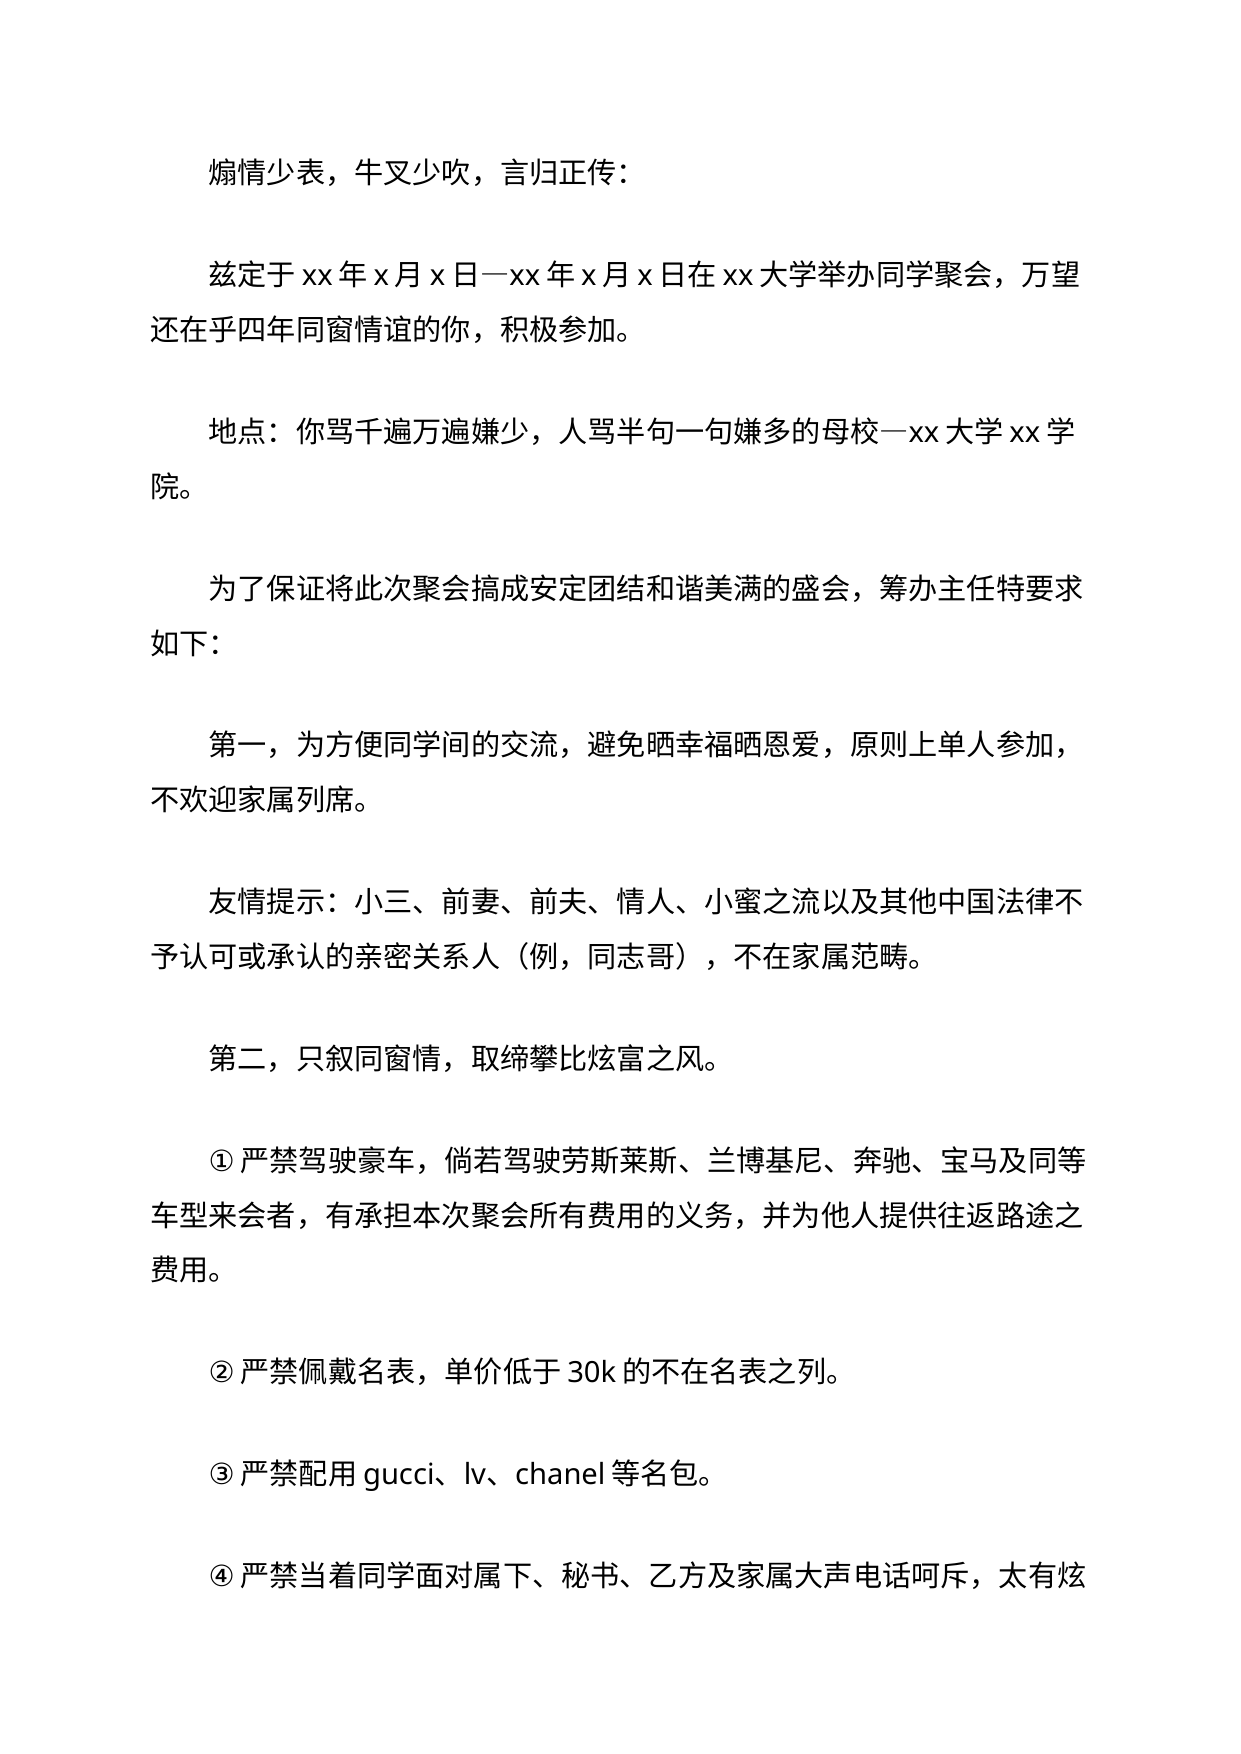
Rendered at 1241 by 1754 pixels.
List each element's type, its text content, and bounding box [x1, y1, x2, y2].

text 友情提示：小三、前妻、前夫、情人、小蜜之流以及其他中国法律不予认可或承认的亲密关系人（例，同志哥），不在家属范畴。 [150, 879, 1090, 976]
text ①严禁驾驶豪车，倘若驾驶劳斯莱斯、兰博基尼、奔驰、宝马及同等车型来会者，有承担本次聚会所有费用的义务，并为他人提供往返路途之费用。 [150, 1137, 1090, 1289]
text ②严禁佩戴名表，单价低于30k的不在名表之列。 [150, 1349, 1090, 1391]
text 地点：你骂千遍万遍嫌少，人骂半句一句嫌多的母校—xx大学xx学院。 [150, 408, 1090, 506]
text 为了保证将此次聚会搞成安定团结和谐美满的盛会，筹办主任特要求如下： [150, 565, 1090, 662]
text 煽情少表，牛叉少吹，言归正传： [150, 150, 1090, 192]
text ③严禁配用gucci、lv、chanel等名包。 [150, 1451, 1090, 1493]
text 兹定于xx年x月x日—xx年x月x日在xx大学举办同学聚会，万望还在乎四年同窗情谊的你，积极参加。 [150, 252, 1090, 349]
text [150, 1553, 1090, 1595]
text 第一，为方便同学间的交流，避免晒幸福晒恩爱，原则上单人参加，不欢迎家属列席。 [150, 722, 1090, 819]
text 第二，只叙同窗情，取缔攀比炫富之风。 [150, 1035, 1090, 1078]
